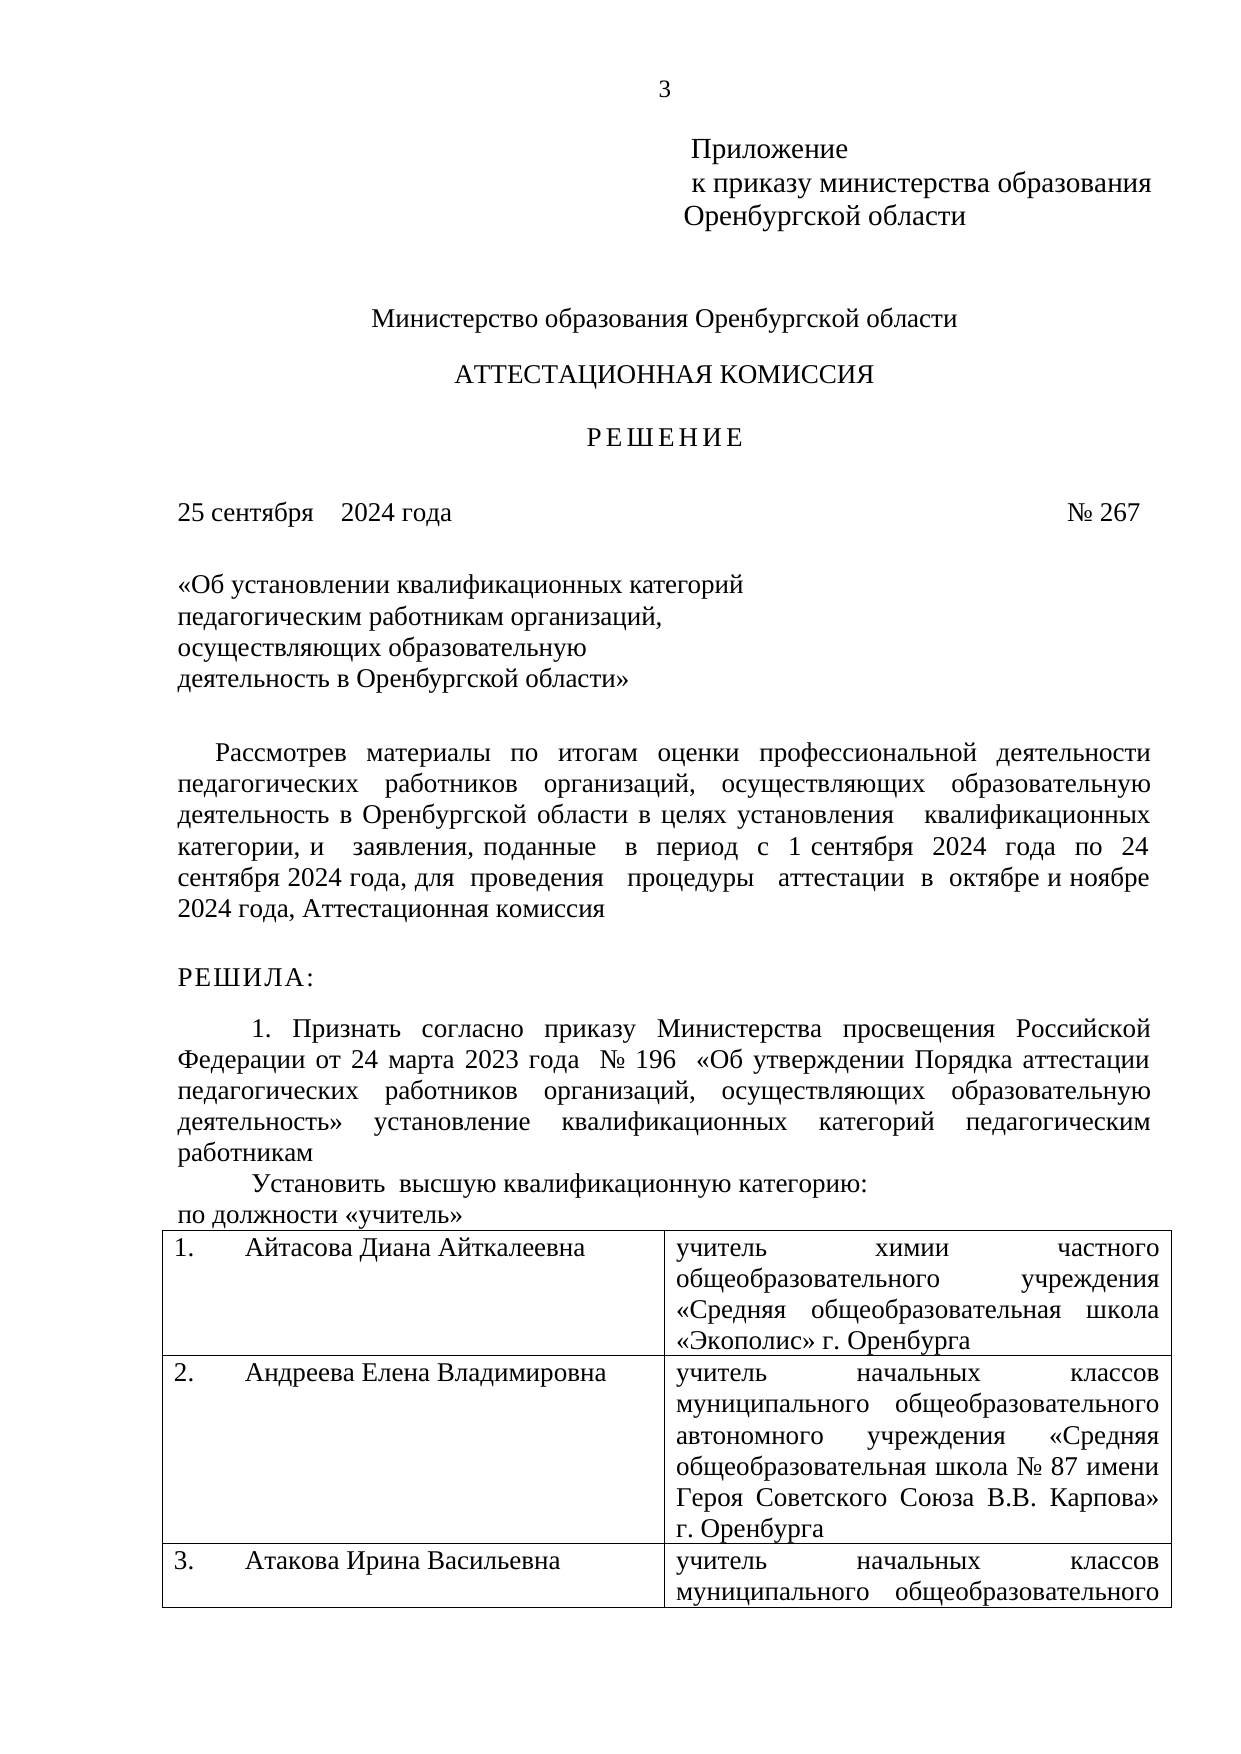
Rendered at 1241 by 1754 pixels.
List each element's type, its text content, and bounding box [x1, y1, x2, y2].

text деятельность в Оренбургской области» [177, 662, 1152, 693]
table_cell [163, 1544, 233, 1607]
text Приложение [177, 131, 1152, 165]
text Оренбургской области [177, 198, 1152, 232]
text Рассмотрев материалы по итогам оценки профессиональной деятельности педагогических работников организаций, осуществляющих образовательную деятельность в Оренбургской области в целях установления квалификационных категории, и заявления, поданные в период с 1 сентября 2024 года по 24 сентября 2024 года, для проведения процедуры аттестации в октябре и ноябре 2024 года, Аттестационная комиссия [177, 736, 1152, 923]
text «Об установлении квалификационных категорий [177, 568, 1152, 600]
text осуществляющих образовательную [177, 631, 1152, 662]
text Министерство образования Оренбургской области [177, 302, 1152, 333]
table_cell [233, 1544, 664, 1607]
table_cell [665, 1544, 1171, 1607]
text РЕШЕНИЕ [177, 421, 1152, 452]
table_cell учитель начальных классов муниципального общеобразовательного автономного учреждения «Средняя общеобразовательная школа № 87 имени Героя Советского Союза В.В. Карпова» г. Оренбурга [665, 1356, 1171, 1543]
table_cell [163, 1356, 233, 1543]
text 1. Признать согласно приказу Министерства просвещения Российской Федерации от 24 марта 2023 года № 196 «Об утверждении Порядка аттестации педагогических работников организаций, осуществляющих образовательную деятельность» установление квалификационных категорий педагогическим работникам [177, 1012, 1152, 1167]
table_header Айтасова Диана Айткалеевна [233, 1231, 664, 1355]
text РЕШИЛА: [177, 961, 1152, 993]
table_header [163, 1231, 233, 1355]
text АТТЕСТАЦИОННАЯ комиссия [177, 358, 1152, 389]
text к приказу министерства образования [177, 165, 1152, 198]
table_header учитель химии частного общеобразовательного учреждения «Средняя общеобразовательная школа «Экополис» г. Оренбурга [665, 1231, 1171, 1355]
text 25 сентября 2024 года № 267 [177, 496, 1152, 527]
text Установить высшую квалификационную категорию: [177, 1167, 1152, 1199]
table_cell Андреева Елена Владимировна [233, 1356, 664, 1543]
text по должности «учитель» [177, 1199, 1152, 1230]
text педагогическим работникам организаций, [177, 600, 1152, 631]
